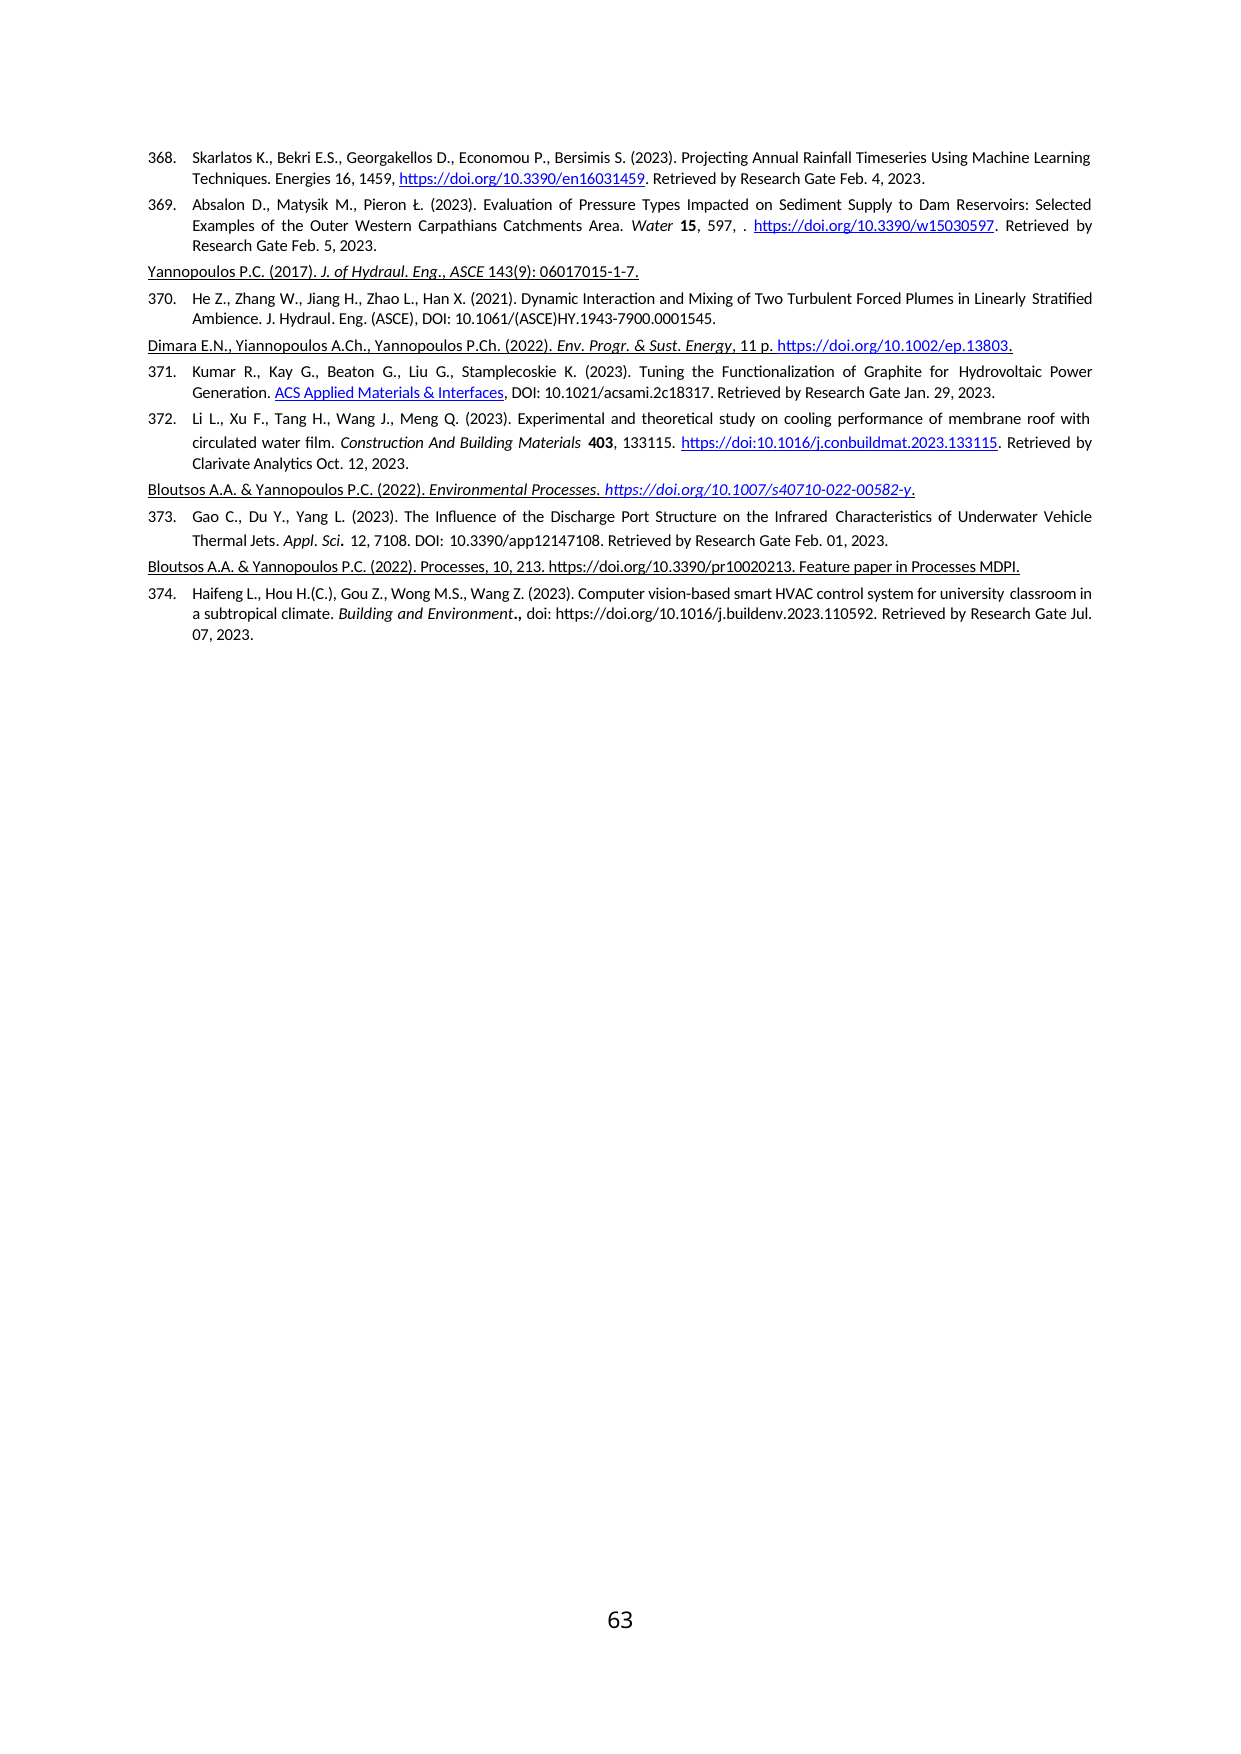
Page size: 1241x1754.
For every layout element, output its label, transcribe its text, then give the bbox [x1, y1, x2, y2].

list Gao C., Du Y., Yang L. (2023). The Influence of the Discharge Port Structure on the Infrared Characteristics of Underwater Vehicle Thermal Jets. Appl. Sci. 12, 7108. DOI: 10.3390/app12147108. Retrieved by Research Gate Feb. 01, 2023. [148, 506, 1092, 551]
list Absalon D., Matysik M., Pieron Ł. (2023). Evaluation of Pressure Types Impacted on Sediment Supply to Dam Reservoirs: Selected Examples of the Outer Western Carpathians Catchments Area. Water 15, 597, . https://doi.org/10.3390/w15030597. Retrieved by Research Gate Feb. 5, 2023. [148, 194, 1092, 256]
list Yannopoulos P.C. (2017). J. of Hydraul. Eng., ASCE 143(9): 06017015-1-7. [148, 262, 1092, 282]
list Dimara E.N., Yiannopoulos A.Ch., Yannopoulos P.Ch. (2022). Env. Progr. & Sust. Energy, 11 p. https://doi.org/10.1002/ep.13803. [148, 335, 1092, 356]
list Bloutsos A.A. & Yannopoulos P.C. (2022). Environmental Processes. https://doi.org/10.1007/s40710-022-00582-y. [148, 479, 1092, 500]
list Li L., Xu F., Tang H., Wang J., Meng Q. (2023). Experimental and theoretical study on cooling performance of membrane roof with circulated water film. Construction And Building Materials 403, 133115. https://doi:10.1016/j.conbuildmat.2023.133115. Retrieved by Clarivate Analytics Oct. 12, 2023. [148, 409, 1092, 473]
list He Z., Zhang W., Jiang H., Zhao L., Han X. (2021). Dynamic Interaction and Mixing of Two Turbulent Forced Plumes in Linearly Stratified Ambience. J. Hydraul. Eng. (ASCE), DOI: 10.1061/(ASCE)HY.1943-7900.0001545. [148, 288, 1092, 329]
list Kumar R., Kay G., Beaton G., Liu G., Stamplecoskie K. (2023). Tuning the Functionalization of Graphite for Hydrovoltaic Power Generation. ACS Applied Materials & Interfaces, DOI: 10.1021/acsami.2c18317. Retrieved by Research Gate Jan. 29, 2023. [148, 362, 1092, 402]
list Bloutsos A.A. & Yannopoulos P.C. (2022). Processes, 10, 213. https://doi.org/10.3390/pr10020213. Feature paper in Processes MDPI. [148, 557, 1092, 577]
list Haifeng L., Hou H.(C.), Gou Z., Wong M.S., Wang Z. (2023). Computer vision-based smart HVAC control system for university classroom in a subtropical climate. Building and Environment., doi: https://doi.org/10.1016/j.buildenv.2023.110592. Retrieved by Research Gate Jul. 07, 2023. [148, 583, 1092, 644]
list Skarlatos K., Bekri E.S., Georgakellos D., Economou P., Bersimis S. (2023). Projecting Annual Rainfall Timeseries Using Machine Learning Techniques. Energies 16, 1459, https://doi.org/10.3390/en16031459. Retrieved by Research Gate Feb. 4, 2023. [148, 148, 1092, 188]
